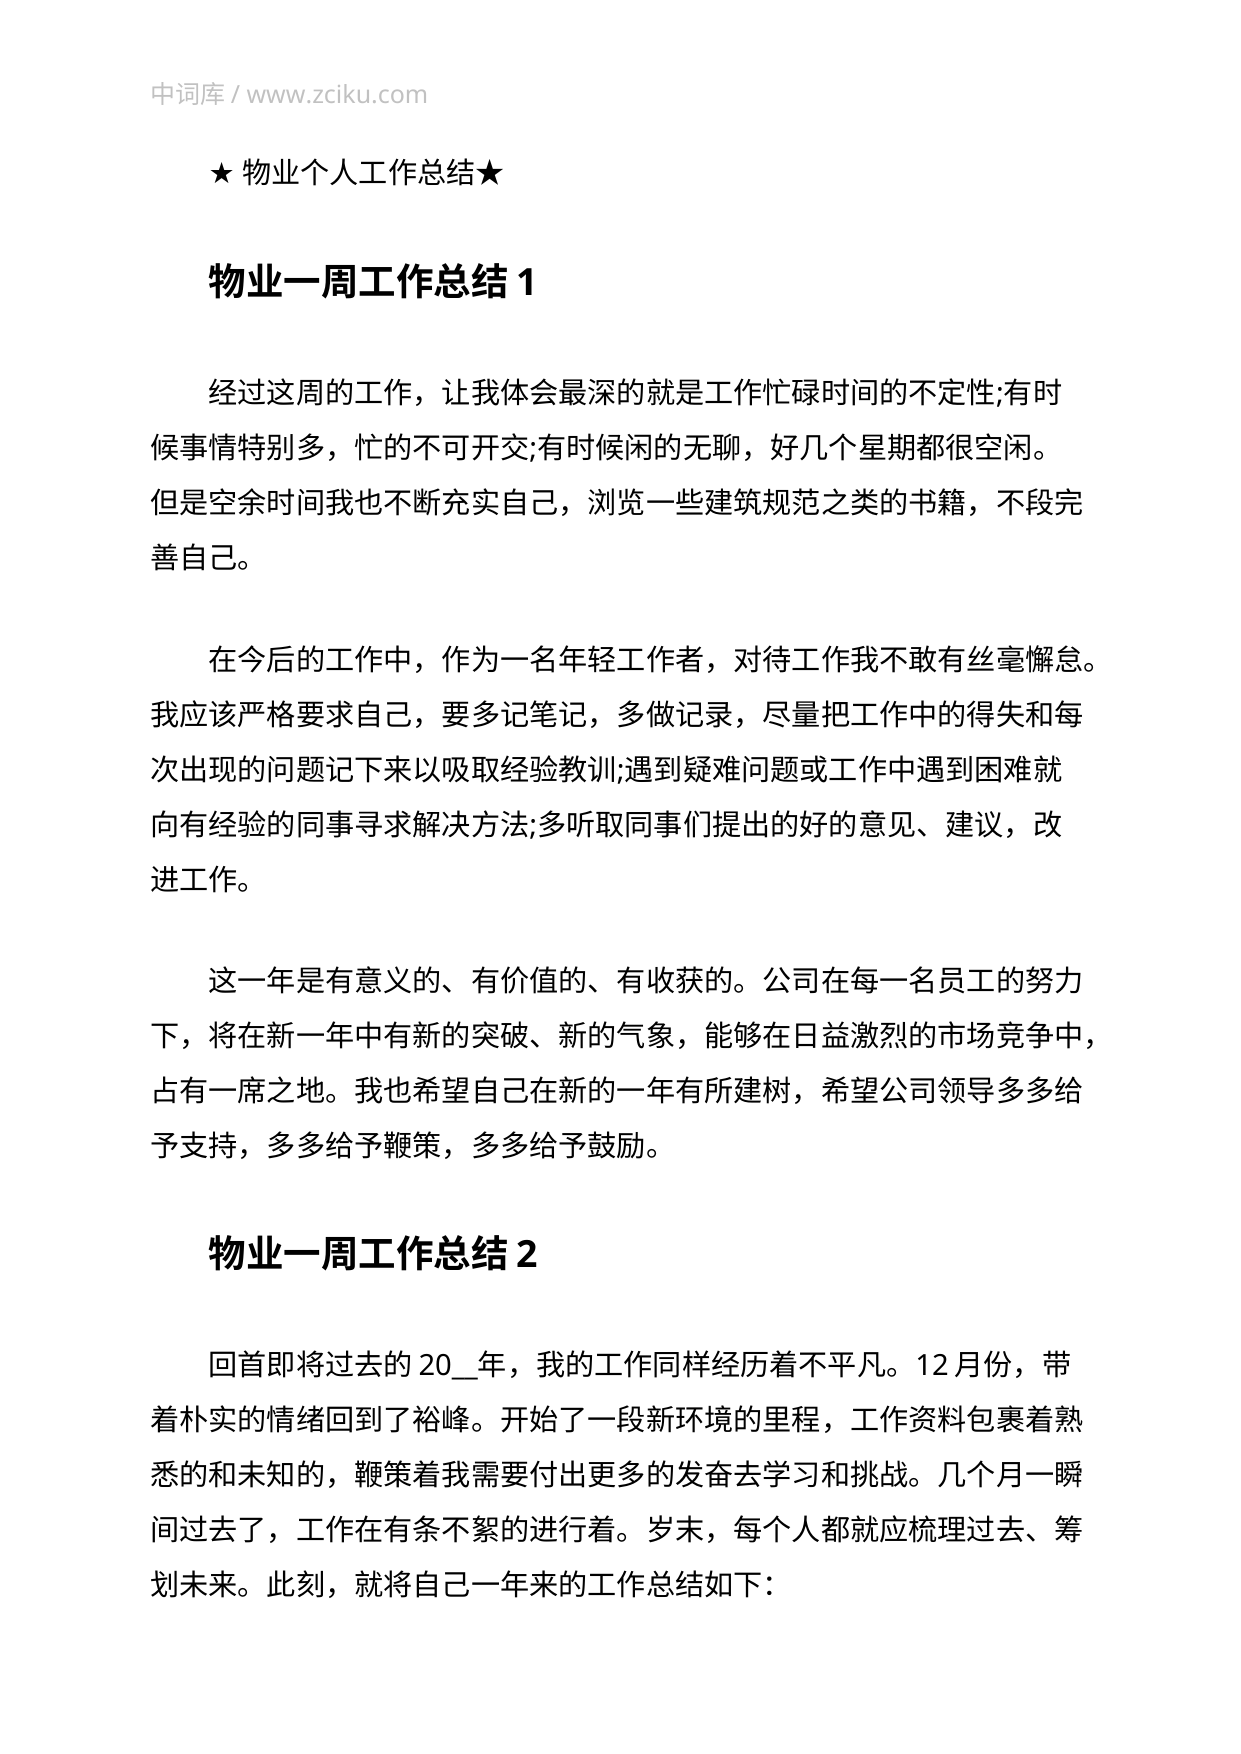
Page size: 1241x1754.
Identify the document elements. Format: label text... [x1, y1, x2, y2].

text 经过这周的工作，让我体会最深的就是工作忙碌时间的不定性;有时候事情特别多，忙的不可开交;有时候闲的无聊，好几个星期都很空闲。但是空余时间我也不断充实自己，浏览一些建筑规范之类的书籍，不段完善自己。 [150, 369, 1090, 577]
text 回首即将过去的20__年，我的工作同样经历着不平凡。12月份，带着朴实的情绪回到了裕峰。开始了一段新环境的里程，工作资料包裹着熟悉的和未知的，鞭策着我需要付出更多的发奋去学习和挑战。几个月一瞬间过去了，工作在有条不絮的进行着。岁末，每个人都就应梳理过去、筹划未来。此刻，就将自己一年来的工作总结如下： [150, 1342, 1090, 1604]
text ★ 物业个人工作总结★ [150, 150, 1090, 192]
text 物业一周工作总结1 [150, 252, 1090, 306]
text 物业一周工作总结2 [150, 1224, 1090, 1279]
text 在今后的工作中，作为一名年轻工作者，对待工作我不敢有丝毫懈怠。我应该严格要求自己，要多记笔记，多做记录，尽量把工作中的得失和每次出现的问题记下来以吸取经验教训;遇到疑难问题或工作中遇到困难就向有经验的同事寻求解决方法;多听取同事们提出的好的意见、建议，改进工作。 [150, 636, 1090, 898]
text 这一年是有意义的、有价值的、有收获的。公司在每一名员工的努力下，将在新一年中有新的突破、新的气象，能够在日益激烈的市场竞争中，占有一席之地。我也希望自己在新的一年有所建树，希望公司领导多多给予支持，多多给予鞭策，多多给予鼓励。 [150, 958, 1090, 1165]
